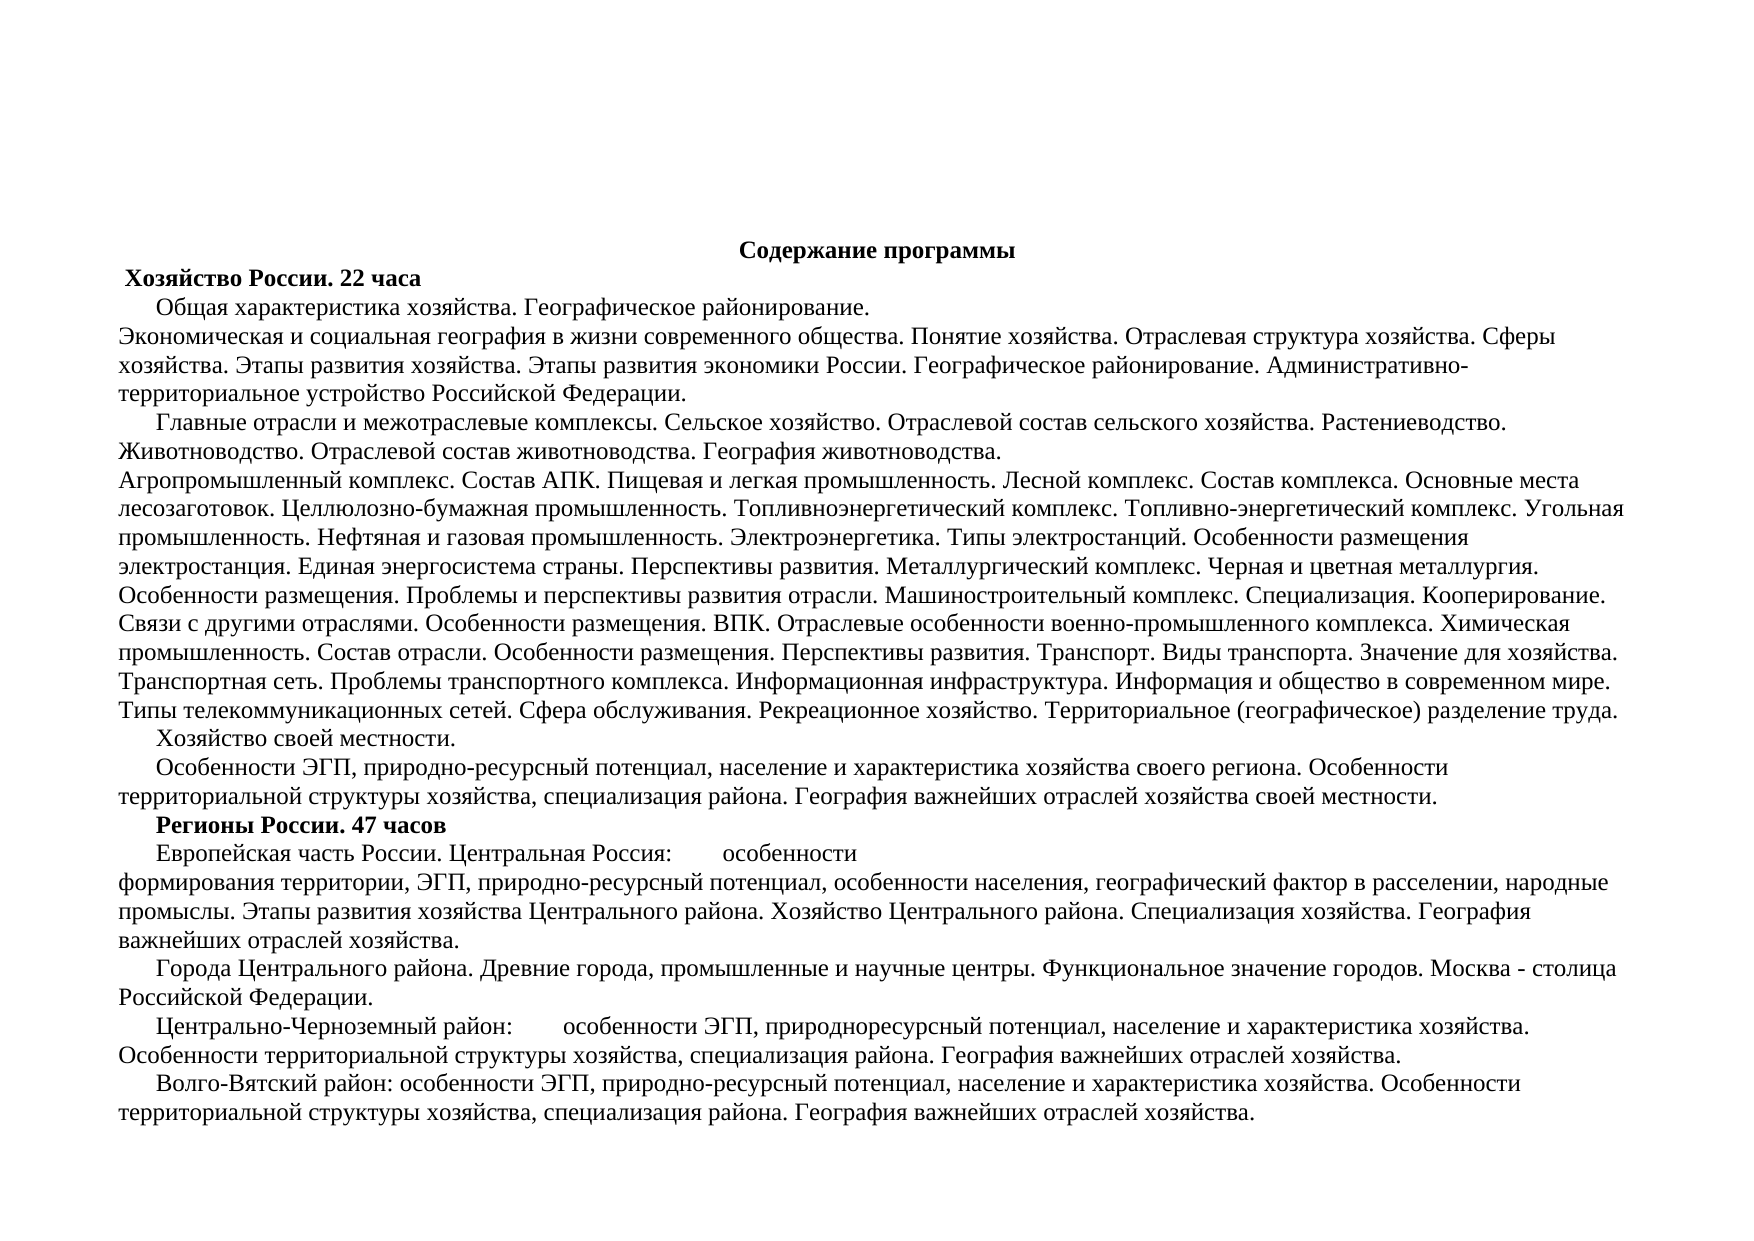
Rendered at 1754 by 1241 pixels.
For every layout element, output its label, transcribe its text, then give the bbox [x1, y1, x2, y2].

text Экономическая и социальная география в жизни современного общества. Понятие хозяйства. Отраслевая структура хозяйства. Сферы хозяйства. Этапы развития хозяйства. Этапы развития экономики России. Географическое районирование. Административно-территориальное устройство Российской Федерации. [118, 321, 1636, 407]
text Главные отрасли и межотраслевые комплексы. Сельское хозяйство. Отраслевой состав сельского хозяйства. Растениеводство. Животноводство. Отраслевой состав животноводства. География животноводства. [118, 407, 1636, 465]
text Города Центрального района. Древние города, промышленные и научные центры. Функциональное значение городов. Москва - столица Российской Федерации. [118, 953, 1636, 1011]
text Хозяйство России. 22 часа [118, 263, 1636, 292]
text Центрально-Черноземный район: особенности ЭГП, природноресурсный потенциал, население и характеристика хозяйства. Особенности территориальной структуры хозяйства, специализация района. География важнейших отраслей хозяйства. [118, 1011, 1636, 1068]
text Общая характеристика хозяйства. Географическое районирование. [118, 292, 1636, 321]
text формирования территории, ЭГП, природно-ресурсный потенциал, особенности населения, географический фактор в расселении, народные промыслы. Этапы развития хозяйства Центрального района. Хозяйство Центрального района. Специализация хозяйства. География важнейших отраслей хозяйства. [118, 867, 1636, 953]
text Агропромышленный комплекс. Состав АПК. Пищевая и легкая промышленность. Лесной комплекс. Состав комплекса. Основные места лесозаготовок. Целлюлозно-бумажная промышленность. Топливноэнергетический комплекс. Топливно-энергетический комплекс. Угольная промышленность. Нефтяная и газовая промышленность. Электроэнергетика. Типы электростанций. Особенности размещения электростанция. Единая энергосистема страны. Перспективы развития. Металлургический комплекс. Черная и цветная металлургия. Особенности размещения. Проблемы и перспективы развития отрасли. Машиностроительный комплекс. Специализация. Кооперирование. Связи с другими отраслями. Особенности размещения. ВПК. Отраслевые особенности военно-промышленного комплекса. Химическая промышленность. Состав отрасли. Особенности размещения. Перспективы развития. Транспорт. Виды транспорта. Значение для хозяйства. Транспортная сеть. Проблемы транспортного комплекса. Информационная инфраструктура. Информация и общество в современном мире. Типы телекоммуникационных сетей. Сфера обслуживания. Рекреационное хозяйство. Территориальное (географическое) разделение труда. [118, 465, 1636, 723]
text Содержание программы [118, 235, 1636, 263]
text Хозяйство своей местности. [118, 723, 1636, 752]
text Регионы России. 47 часов [118, 810, 1636, 838]
text Особенности ЭГП, природно-ресурсный потенциал, население и характеристика хозяйства своего региона. Особенности территориальной структуры хозяйства, специализация района. География важнейших отраслей хозяйства своей местности. [118, 752, 1636, 810]
text Волго-Вятский район: особенности ЭГП, природно-ресурсный потенциал, население и характеристика хозяйства. Особенности территориальной структуры хозяйства, специализация района. География важнейших отраслей хозяйства. [118, 1068, 1636, 1126]
text Европейская часть России. Центральная Россия: особенности [118, 838, 1636, 867]
